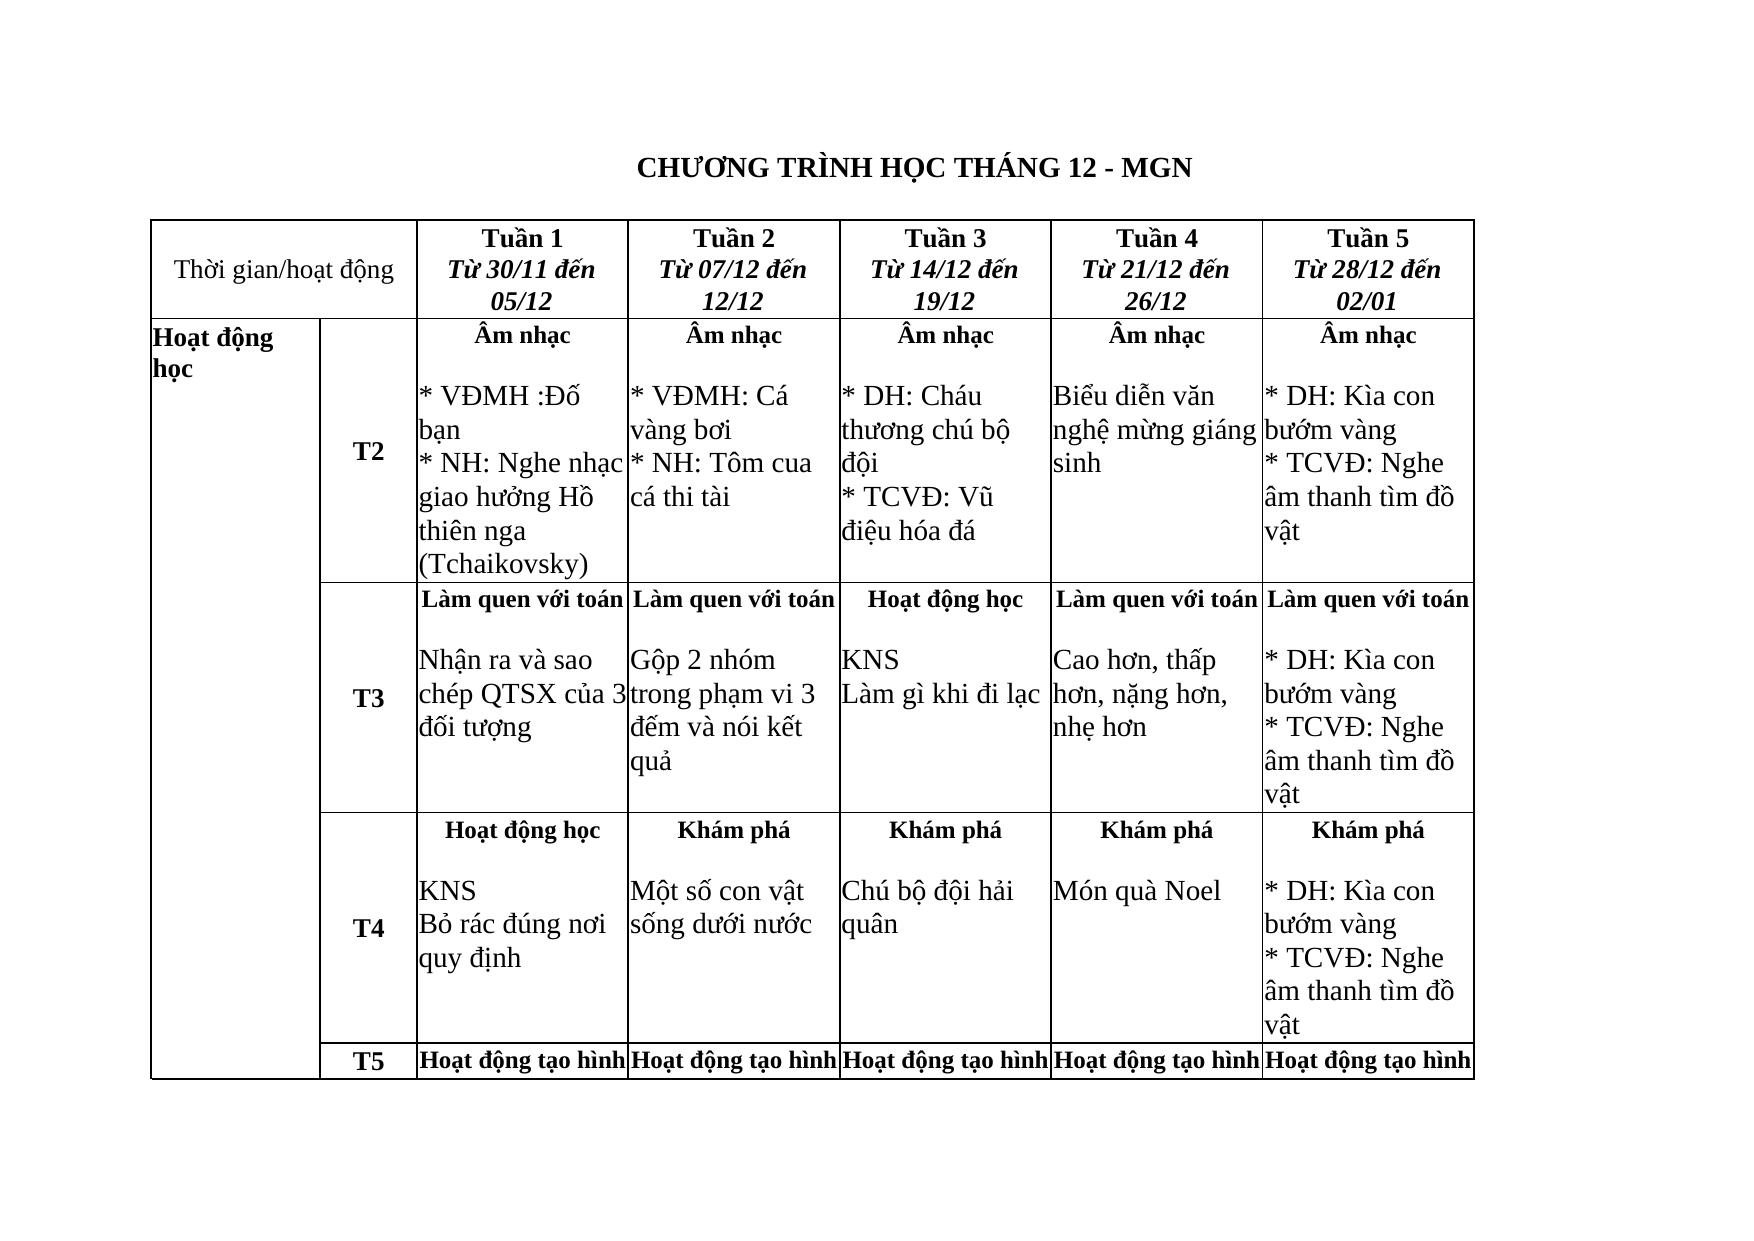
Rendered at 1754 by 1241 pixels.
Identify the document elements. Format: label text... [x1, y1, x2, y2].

table_cell Làm quen với toán * DH: Kìa con bướm vàng * TCVĐ: Nghe âm thanh tìm đồ vật [1263, 583, 1473, 812]
table_cell T2 [321, 319, 416, 581]
text CHƯƠNG TRÌNH HỌC THÁNG 12 - MGN [150, 150, 1604, 183]
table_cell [629, 1044, 839, 1078]
table_cell Làm quen với toán Gộp 2 nhóm trong phạm vi 3 đếm và nói kết quả [629, 583, 839, 812]
table_cell Âm nhạc * VĐMH :Đố bạn * NH: Nghe nhạc giao hưởng Hồ thiên nga (Tchaikovsky) [418, 319, 627, 581]
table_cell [1263, 1044, 1473, 1078]
table_header Tuần 3 Từ 14/12 đến 19/12 [841, 221, 1050, 317]
table_header Tuần 1 Từ 30/11 đến 05/12 [418, 221, 627, 317]
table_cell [841, 1044, 1050, 1078]
table_cell Âm nhạc * VĐMH: Cá vàng bơi * NH: Tôm cua cá thi tài [629, 319, 839, 581]
table_cell Làm quen với toán Nhận ra và sao chép QTSX của 3 đối tượng [418, 583, 627, 812]
table_cell Khám phá * DH: Kìa con bướm vàng * TCVĐ: Nghe âm thanh tìm đồ vật [1263, 813, 1473, 1042]
table_cell Âm nhạc Biểu diễn văn nghệ mừng giáng sinh [1052, 319, 1262, 581]
table_header Thời gian/hoạt động [152, 221, 416, 317]
table_header Tuần 2 Từ 07/12 đến 12/12 [629, 221, 839, 317]
table_cell Âm nhạc * DH: Cháu thương chú bộ đội * TCVĐ: Vũ điệu hóa đá [841, 319, 1050, 581]
table_cell Hoạt động học KNS Làm gì khi đi lạc [841, 583, 1050, 812]
table_cell Khám phá Chú bộ đội hải quân [841, 813, 1050, 1042]
table_cell T3 [321, 583, 416, 812]
table_cell T4 [321, 813, 416, 1042]
table_cell Hoạt động học [152, 319, 319, 1078]
table_cell Làm quen với toán Cao hơn, thấp hơn, nặng hơn, nhẹ hơn [1052, 583, 1262, 812]
table_cell Khám phá Một số con vật sống dưới nước [629, 813, 839, 1042]
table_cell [1052, 1044, 1262, 1078]
table_cell Khám phá Món quà Noel [1052, 813, 1262, 1042]
table_cell Âm nhạc * DH: Kìa con bướm vàng * TCVĐ: Nghe âm thanh tìm đồ vật [1263, 319, 1473, 581]
table_cell Hoạt động học KNS Bỏ rác đúng nơi quy định [418, 813, 627, 1042]
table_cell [418, 1044, 627, 1078]
table_header Tuần 5 Từ 28/12 đến 02/01 [1263, 221, 1473, 317]
table_cell T5 [321, 1044, 416, 1078]
table_header Tuần 4 Từ 21/12 đến 26/12 [1052, 221, 1262, 317]
